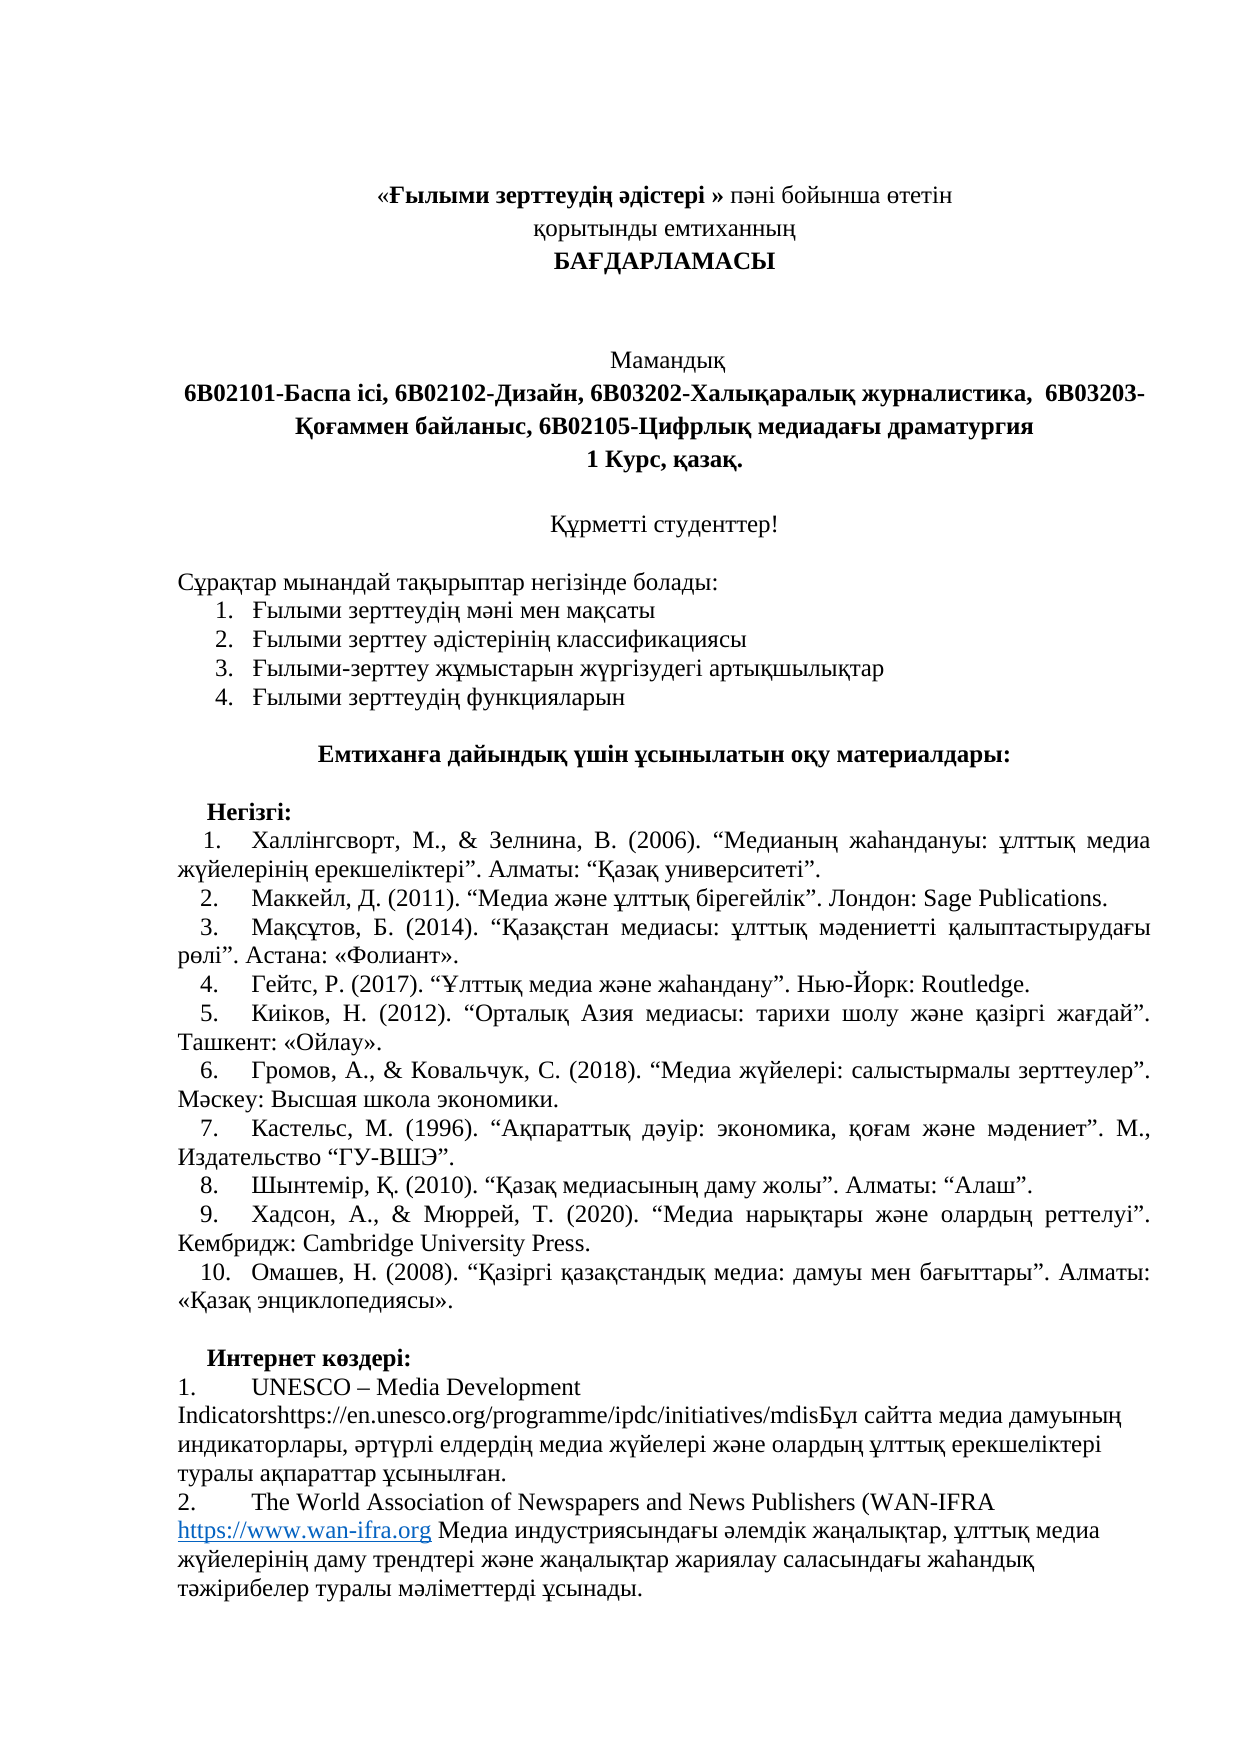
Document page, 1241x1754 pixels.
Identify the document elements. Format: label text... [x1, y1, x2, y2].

text 1. UNESCO – Media Development Indicatorshttps://en.unesco.org/programme/ipdc/initiatives/mdisБұл сайтта медиа дамуының индикаторлары, әртүрлі елдердің медиа жүйелері және олардың ұлттық ерекшеліктері туралы ақпараттар ұсынылған. [177, 1372, 1152, 1487]
text 5. Киіков, Н. (2012). “Орталық Азия медиасы: тарихи шолу және қазіргі жағдай”. Ташкент: «Ойлау». [177, 998, 1152, 1056]
list Ғылыми зерттеу әдістерінің классификациясы [215, 624, 1152, 653]
text Интернет көздері: [207, 1343, 1152, 1372]
text 2. The World Association of Newspapers and News Publishers (WAN-IFRA https://www.wan-ifra.org Медиа индустриясындағы әлемдік жаңалықтар, ұлттық медиа жүйелерінің даму трендтері және жаңалықтар жариялау саласындағы жаһандық тәжірибелер туралы мәліметтерді ұсынады. [177, 1487, 1152, 1602]
text 1. Халлінгсворт, М., & Зелнина, В. (2006). “Медианың жаһандануы: ұлттық медиа жүйелерінің ерекшеліктері”. Алматы: “Қазақ университеті”. [177, 826, 1152, 883]
text 7. Кастельс, М. (1996). “Ақпараттық дәуір: экономика, қоғам және мәдениет”. М., Издательство “ГУ-ВШЭ”. [177, 1113, 1152, 1171]
text 9. Хадсон, А., & Мюррей, Т. (2020). “Медиа нарықтары және олардың реттелуі”. Кембридж: Cambridge University Press. [177, 1199, 1152, 1257]
text 3. Мақсұтов, Б. (2014). “Қазақстан медиасы: ұлттық мәдениетті қалыптастырудағы рөлі”. Астана: «Фолиант». [177, 912, 1152, 969]
text Емтиханға дайындық үшін ұсынылатын оқу материалдары: [177, 739, 1152, 768]
text 6. Громов, А., & Ковальчук, С. (2018). “Медиа жүйелері: салыстырмалы зерттеулер”. Мәскеу: Высшая школа экономики. [177, 1056, 1152, 1113]
text 2. Маккейл, Д. (2011). “Медиа және ұлттық бірегейлік”. Лондон: Sage Publications. [177, 883, 1152, 912]
text БАҒДАРЛАМАСЫ [177, 246, 1152, 275]
text 8. Шынтемір, Қ. (2010). “Қазақ медиасының даму жолы”. Алматы: “Алаш”. [177, 1171, 1152, 1199]
list Ғылыми зерттеудің мәні мен мақсаты [215, 596, 1152, 624]
text қорытынды емтиханның [177, 213, 1152, 242]
text Негізгі: [207, 797, 1152, 826]
text 4. Гейтс, Р. (2017). “Ұлттық медиа және жаһандану”. Нью-Йорк: Routledge. [177, 969, 1152, 998]
text 6B02101-Баспа ісі, 6B02102-Дизайн, 6B03202-Халықаралық журналистика, 6B03203-Қоғаммен байланыс, 6B02105-Цифрлық медиадағы драматургия [177, 378, 1152, 440]
text 10. Омашев, Н. (2008). “Қазіргі қазақстандық медиа: дамуы мен бағыттары”. Алматы: «Қазақ энциклопедиясы». [177, 1257, 1152, 1314]
text Сұрақтар мынандай тақырыптар негізінде болады: [177, 567, 1152, 596]
text «Ғылыми зерттеудің әдістері » пәні бойынша өтетін [177, 180, 1152, 209]
list Ғылыми-зерттеу жұмыстарын жүргізудегі артықшылықтар [215, 653, 1152, 682]
text Мамандық [177, 345, 1152, 374]
text Құрметті студенттер! [177, 509, 1152, 538]
list Ғылыми зерттеудің функцияларын [215, 682, 1152, 711]
text 1 Курс, қазақ. [177, 444, 1152, 473]
